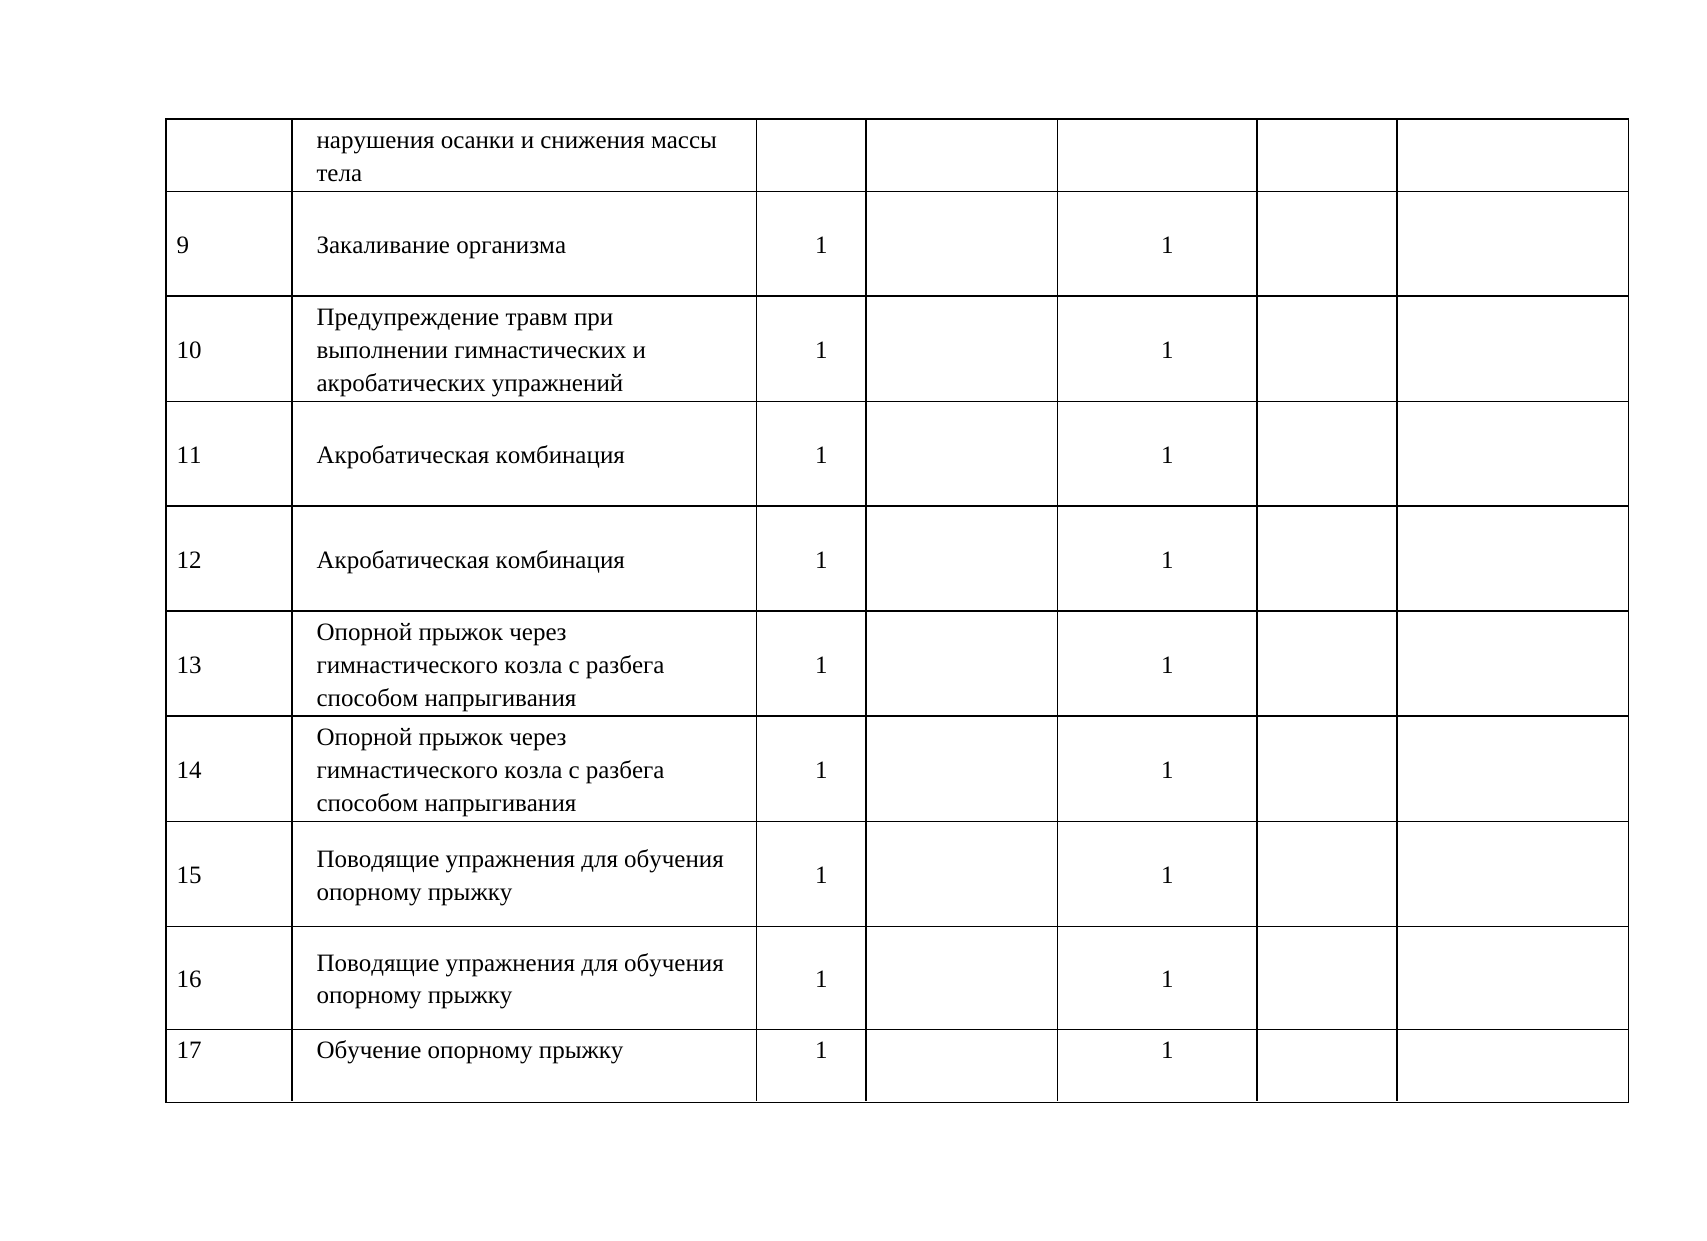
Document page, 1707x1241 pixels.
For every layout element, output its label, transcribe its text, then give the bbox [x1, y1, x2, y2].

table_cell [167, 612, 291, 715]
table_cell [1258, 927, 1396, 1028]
table_cell 1 [757, 120, 865, 191]
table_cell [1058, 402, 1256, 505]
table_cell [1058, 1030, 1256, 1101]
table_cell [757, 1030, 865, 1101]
table_cell [1258, 192, 1396, 295]
table_cell 9 [167, 192, 291, 295]
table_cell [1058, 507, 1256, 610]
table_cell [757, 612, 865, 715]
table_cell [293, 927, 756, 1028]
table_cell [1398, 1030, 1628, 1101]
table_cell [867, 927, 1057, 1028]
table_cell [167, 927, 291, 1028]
table_cell 1 [1058, 120, 1256, 191]
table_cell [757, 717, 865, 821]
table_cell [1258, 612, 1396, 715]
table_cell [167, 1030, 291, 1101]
table_cell 8 [167, 120, 291, 191]
table_cell 10 [167, 297, 291, 401]
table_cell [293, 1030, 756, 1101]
table_cell [867, 192, 1057, 295]
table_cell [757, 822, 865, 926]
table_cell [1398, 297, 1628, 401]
table_cell [1398, 120, 1628, 191]
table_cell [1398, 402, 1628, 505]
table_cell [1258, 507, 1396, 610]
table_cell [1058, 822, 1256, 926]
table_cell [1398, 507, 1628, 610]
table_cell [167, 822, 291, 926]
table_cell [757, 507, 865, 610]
table_cell 1 [757, 192, 865, 295]
table_cell [1258, 120, 1396, 191]
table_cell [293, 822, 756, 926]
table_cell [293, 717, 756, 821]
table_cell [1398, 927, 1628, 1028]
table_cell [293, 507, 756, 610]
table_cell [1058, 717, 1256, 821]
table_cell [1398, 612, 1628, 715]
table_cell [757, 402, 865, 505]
table_cell Закаливание организма [293, 192, 756, 295]
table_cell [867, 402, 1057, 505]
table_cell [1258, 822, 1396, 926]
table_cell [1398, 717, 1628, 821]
table_cell [1258, 297, 1396, 401]
table_cell [867, 120, 1057, 191]
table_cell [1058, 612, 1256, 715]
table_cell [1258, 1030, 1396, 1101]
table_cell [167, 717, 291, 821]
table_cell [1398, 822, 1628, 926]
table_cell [293, 120, 756, 191]
table_cell [1398, 192, 1628, 295]
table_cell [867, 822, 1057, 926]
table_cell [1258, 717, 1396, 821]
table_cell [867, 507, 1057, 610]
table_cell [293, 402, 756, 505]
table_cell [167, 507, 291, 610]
table_cell [867, 297, 1057, 401]
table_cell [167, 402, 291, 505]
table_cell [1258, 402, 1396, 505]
table_cell 1 [757, 297, 865, 401]
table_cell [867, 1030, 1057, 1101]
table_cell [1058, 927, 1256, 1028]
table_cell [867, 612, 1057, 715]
table_cell Предупреждение травм при выполнении гимнастических и акробатических упражнений [293, 297, 756, 401]
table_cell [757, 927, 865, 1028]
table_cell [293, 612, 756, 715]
table_cell 1 [1058, 192, 1256, 295]
table_cell 1 [1058, 297, 1256, 401]
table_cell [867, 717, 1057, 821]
